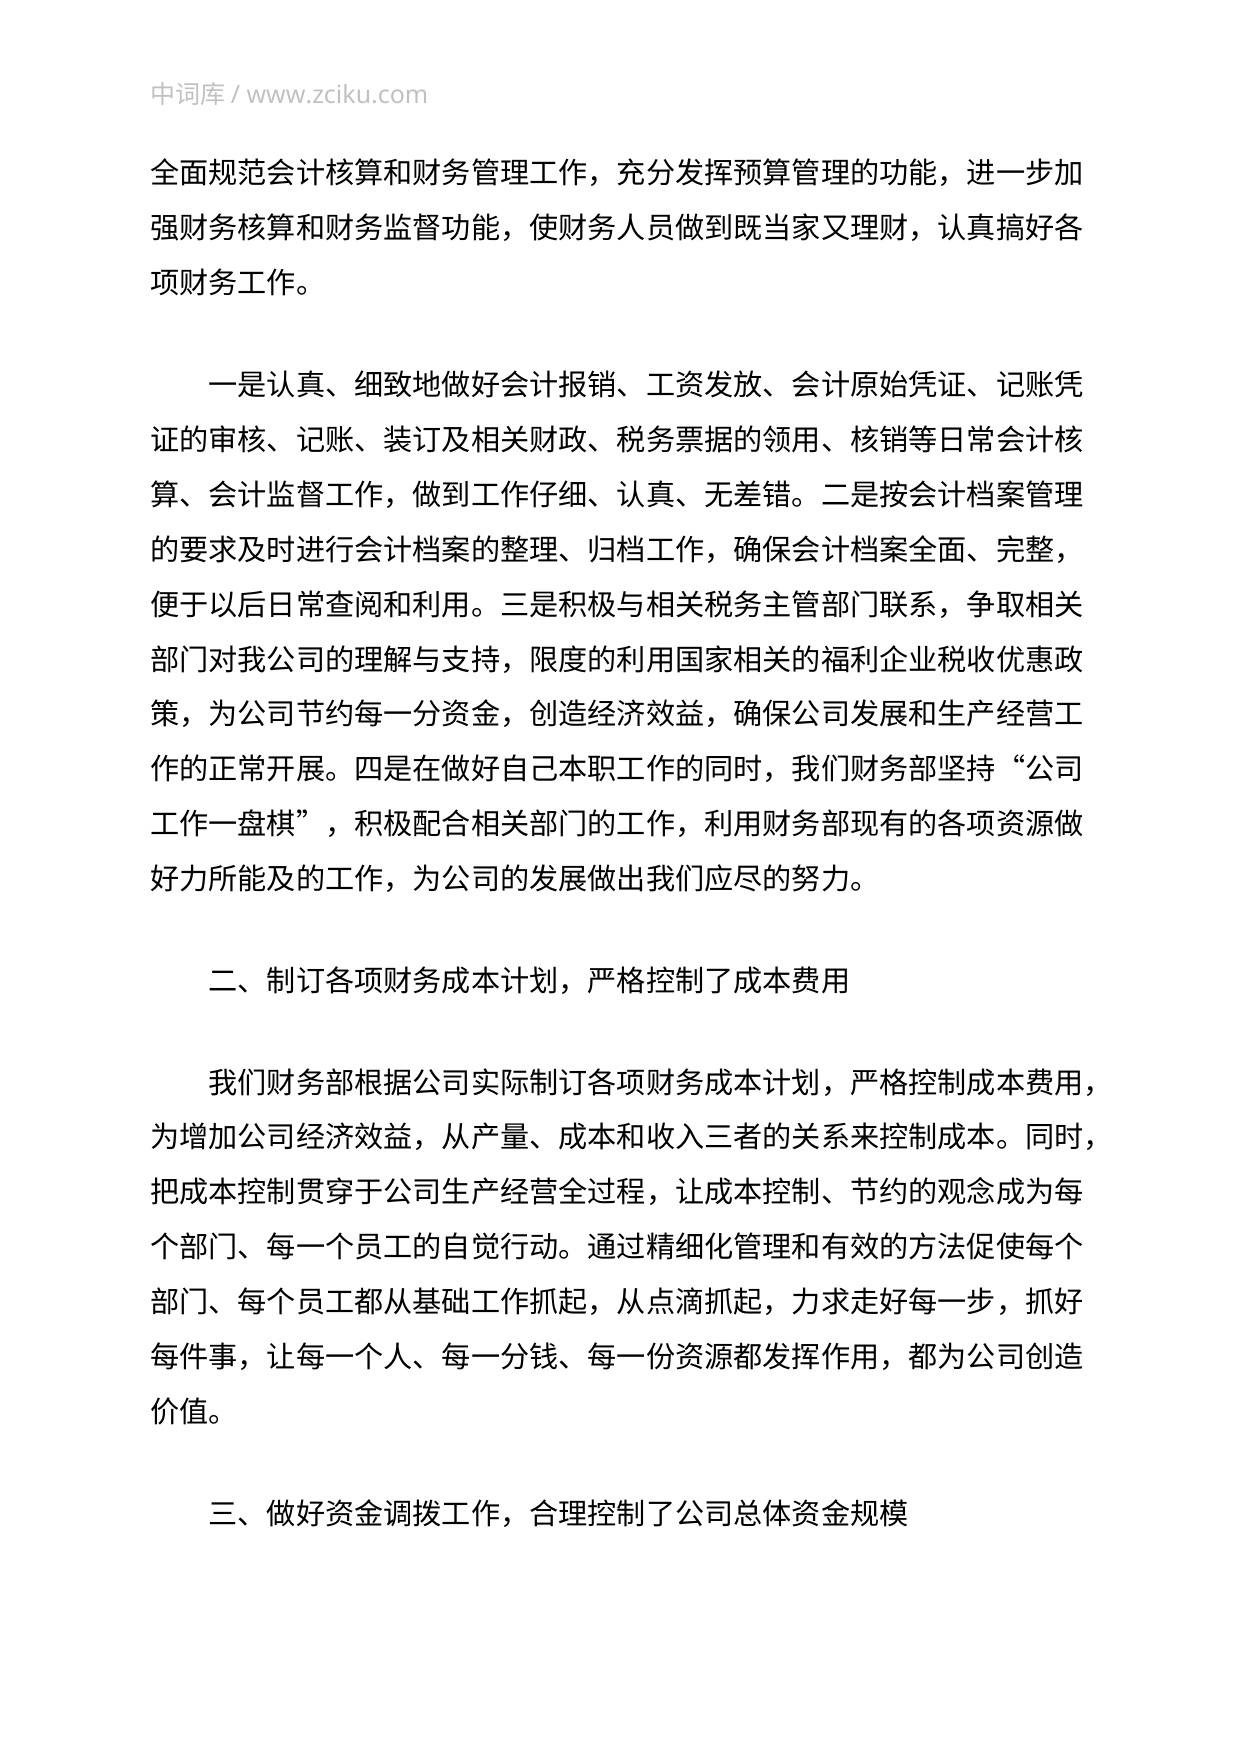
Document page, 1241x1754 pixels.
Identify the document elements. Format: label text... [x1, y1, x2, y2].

text 一是认真、细致地做好会计报销、工资发放、会计原始凭证、记账凭证的审核、记账、装订及相关财政、税务票据的领用、核销等日常会计核算、会计监督工作，做到工作仔细、认真、无差错。二是按会计档案管理的要求及时进行会计档案的整理、归档工作，确保会计档案全面、完整，便于以后日常查阅和利用。三是积极与相关税务主管部门联系，争取相关部门对我公司的理解与支持，限度的利用国家相关的福利企业税收优惠政策，为公司节约每一分资金，创造经济效益，确保公司发展和生产经营工作的正常开展。四是在做好自己本职工作的同时，我们财务部坚持“公司工作一盘棋”，积极配合相关部门的工作，利用财务部现有的各项资源做好力所能及的工作，为公司的发展做出我们应尽的努力。 [150, 362, 1090, 898]
text 二、制订各项财务成本计划，严格控制了成本费用 [150, 957, 1090, 1000]
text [150, 150, 1090, 302]
text 三、做好资金调拨工作，合理控制了公司总体资金规模 [150, 1490, 1090, 1533]
text 我们财务部根据公司实际制订各项财务成本计划，严格控制成本费用，为增加公司经济效益，从产量、成本和收入三者的关系来控制成本。同时，把成本控制贯穿于公司生产经营全过程，让成本控制、节约的观念成为每个部门、每一个员工的自觉行动。通过精细化管理和有效的方法促使每个部门、每个员工都从基础工作抓起，从点滴抓起，力求走好每一步，抓好每件事，让每一个人、每一分钱、每一份资源都发挥作用，都为公司创造价值。 [150, 1059, 1090, 1431]
